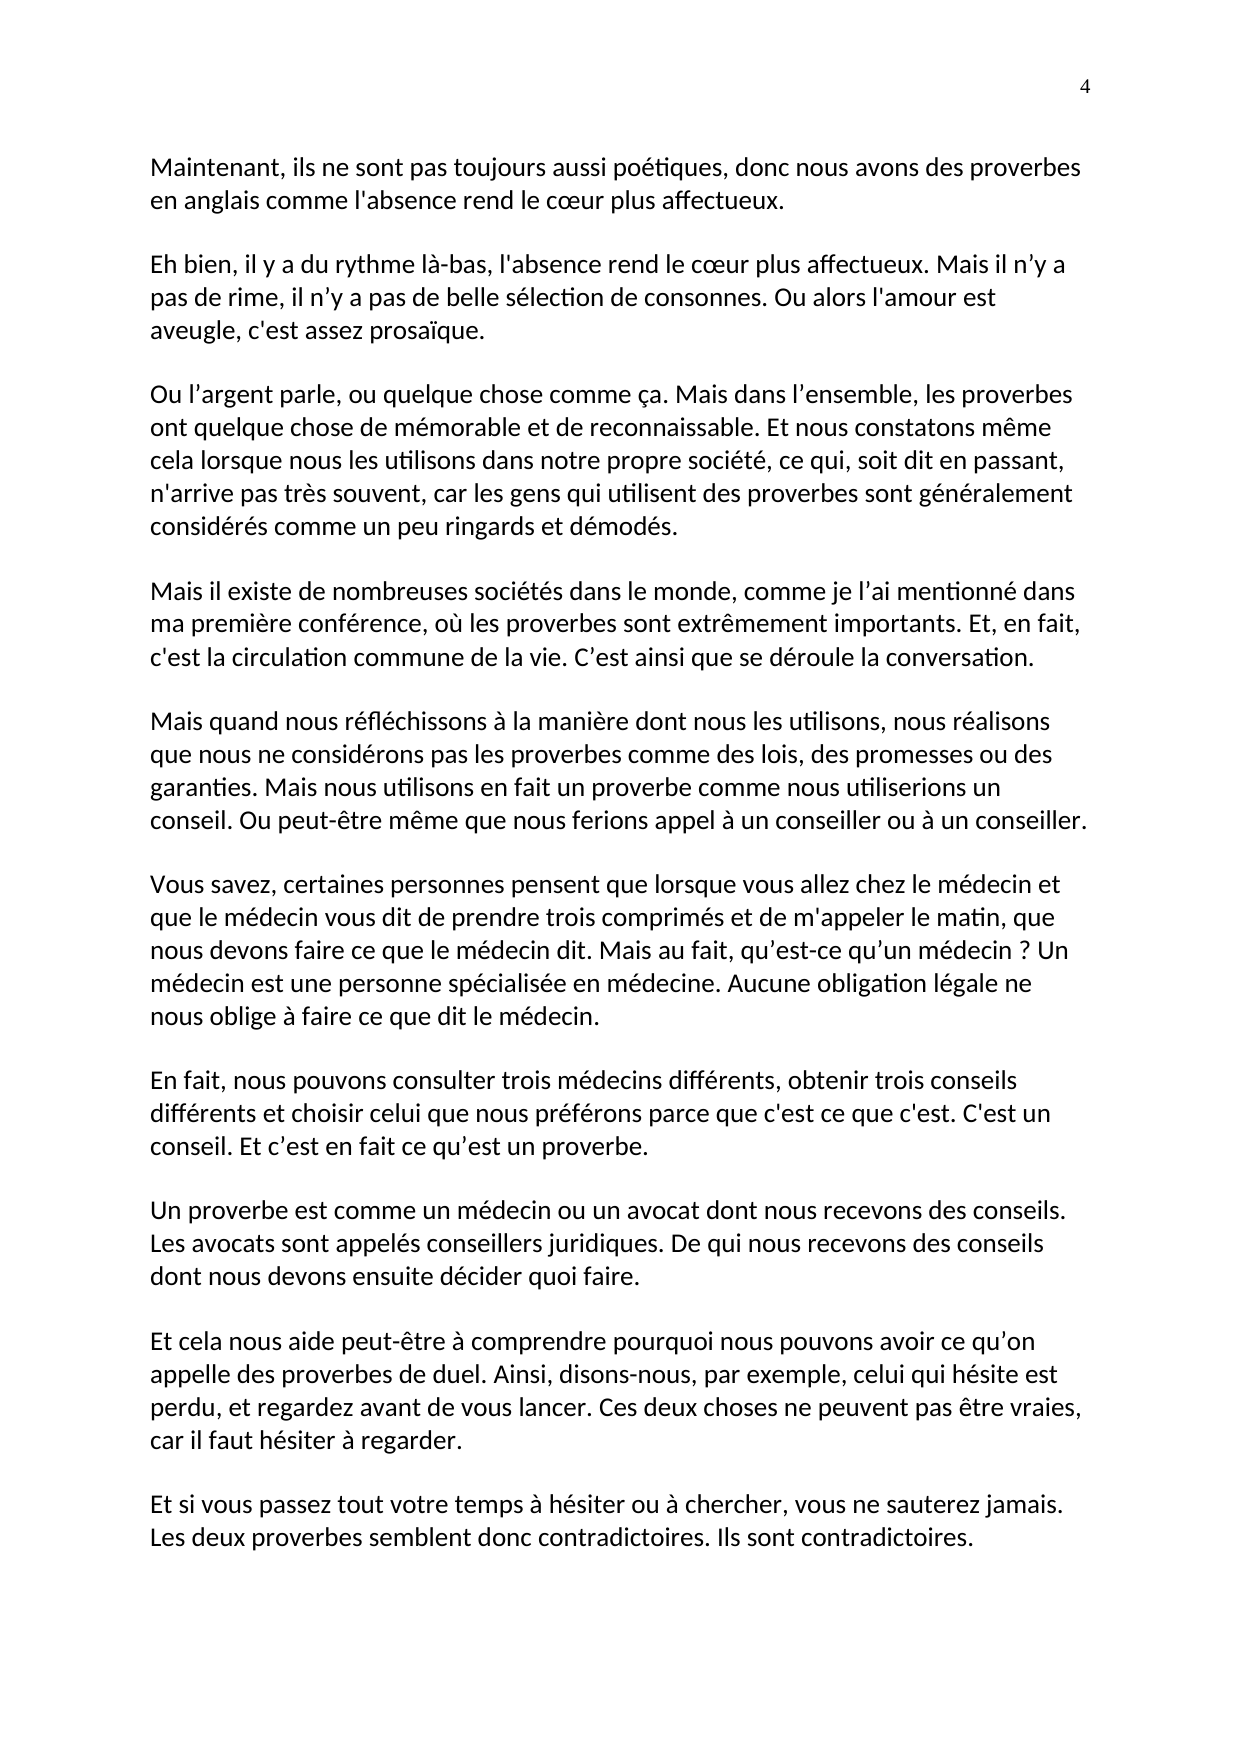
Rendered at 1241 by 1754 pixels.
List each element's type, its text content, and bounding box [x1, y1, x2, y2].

text Ou l’argent parle, ou quelque chose comme ça. Mais dans l’ensemble, les proverbes ont quelque chose de mémorable et de reconnaissable. Et nous constatons même cela lorsque nous les utilisons dans notre propre société, ce qui, soit dit en passant, n'arrive pas très souvent, car les gens qui utilisent des proverbes sont généralement considérés comme un peu ringards et démodés. [150, 377, 1090, 542]
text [150, 150, 1090, 216]
text Et cela nous aide peut-être à comprendre pourquoi nous pouvons avoir ce qu’on appelle des proverbes de duel. Ainsi, disons-nous, par exemple, celui qui hésite est perdu, et regardez avant de vous lancer. Ces deux choses ne peuvent pas être vraies, car il faut hésiter à regarder. [150, 1324, 1090, 1456]
text Vous savez, certaines personnes pensent que lorsque vous allez chez le médecin et que le médecin vous dit de prendre trois comprimés et de m'appeler le matin, que nous devons faire ce que le médecin dit. Mais au fait, qu’est-ce qu’un médecin ? Un médecin est une personne spécialisée en médecine. Aucune obligation légale ne nous oblige à faire ce que dit le médecin. [150, 867, 1090, 1032]
text Mais il existe de nombreuses sociétés dans le monde, comme je l’ai mentionné dans ma première conférence, où les proverbes sont extrêmement importants. Et, en fait, c'est la circulation commune de la vie. C’est ainsi que se déroule la conversation. [150, 574, 1090, 673]
text Eh bien, il y a du rythme là-bas, l'absence rend le cœur plus affectueux. Mais il n’y a pas de rime, il n’y a pas de belle sélection de consonnes. Ou alors l'amour est aveugle, c'est assez prosaïque. [150, 247, 1090, 346]
text En fait, nous pouvons consulter trois médecins différents, obtenir trois conseils différents et choisir celui que nous préférons parce que c'est ce que c'est. C'est un conseil. Et c’est en fait ce qu’est un proverbe. [150, 1063, 1090, 1162]
text Mais quand nous réfléchissons à la manière dont nous les utilisons, nous réalisons que nous ne considérons pas les proverbes comme des lois, des promesses ou des garanties. Mais nous utilisons en fait un proverbe comme nous utiliserions un conseil. Ou peut-être même que nous ferions appel à un conseiller ou à un conseiller. [150, 704, 1090, 836]
text Un proverbe est comme un médecin ou un avocat dont nous recevons des conseils. Les avocats sont appelés conseillers juridiques. De qui nous recevons des conseils dont nous devons ensuite décider quoi faire. [150, 1193, 1090, 1293]
text Et si vous passez tout votre temps à hésiter ou à chercher, vous ne sauterez jamais. Les deux proverbes semblent donc contradictoires. Ils sont contradictoires. [150, 1487, 1090, 1553]
